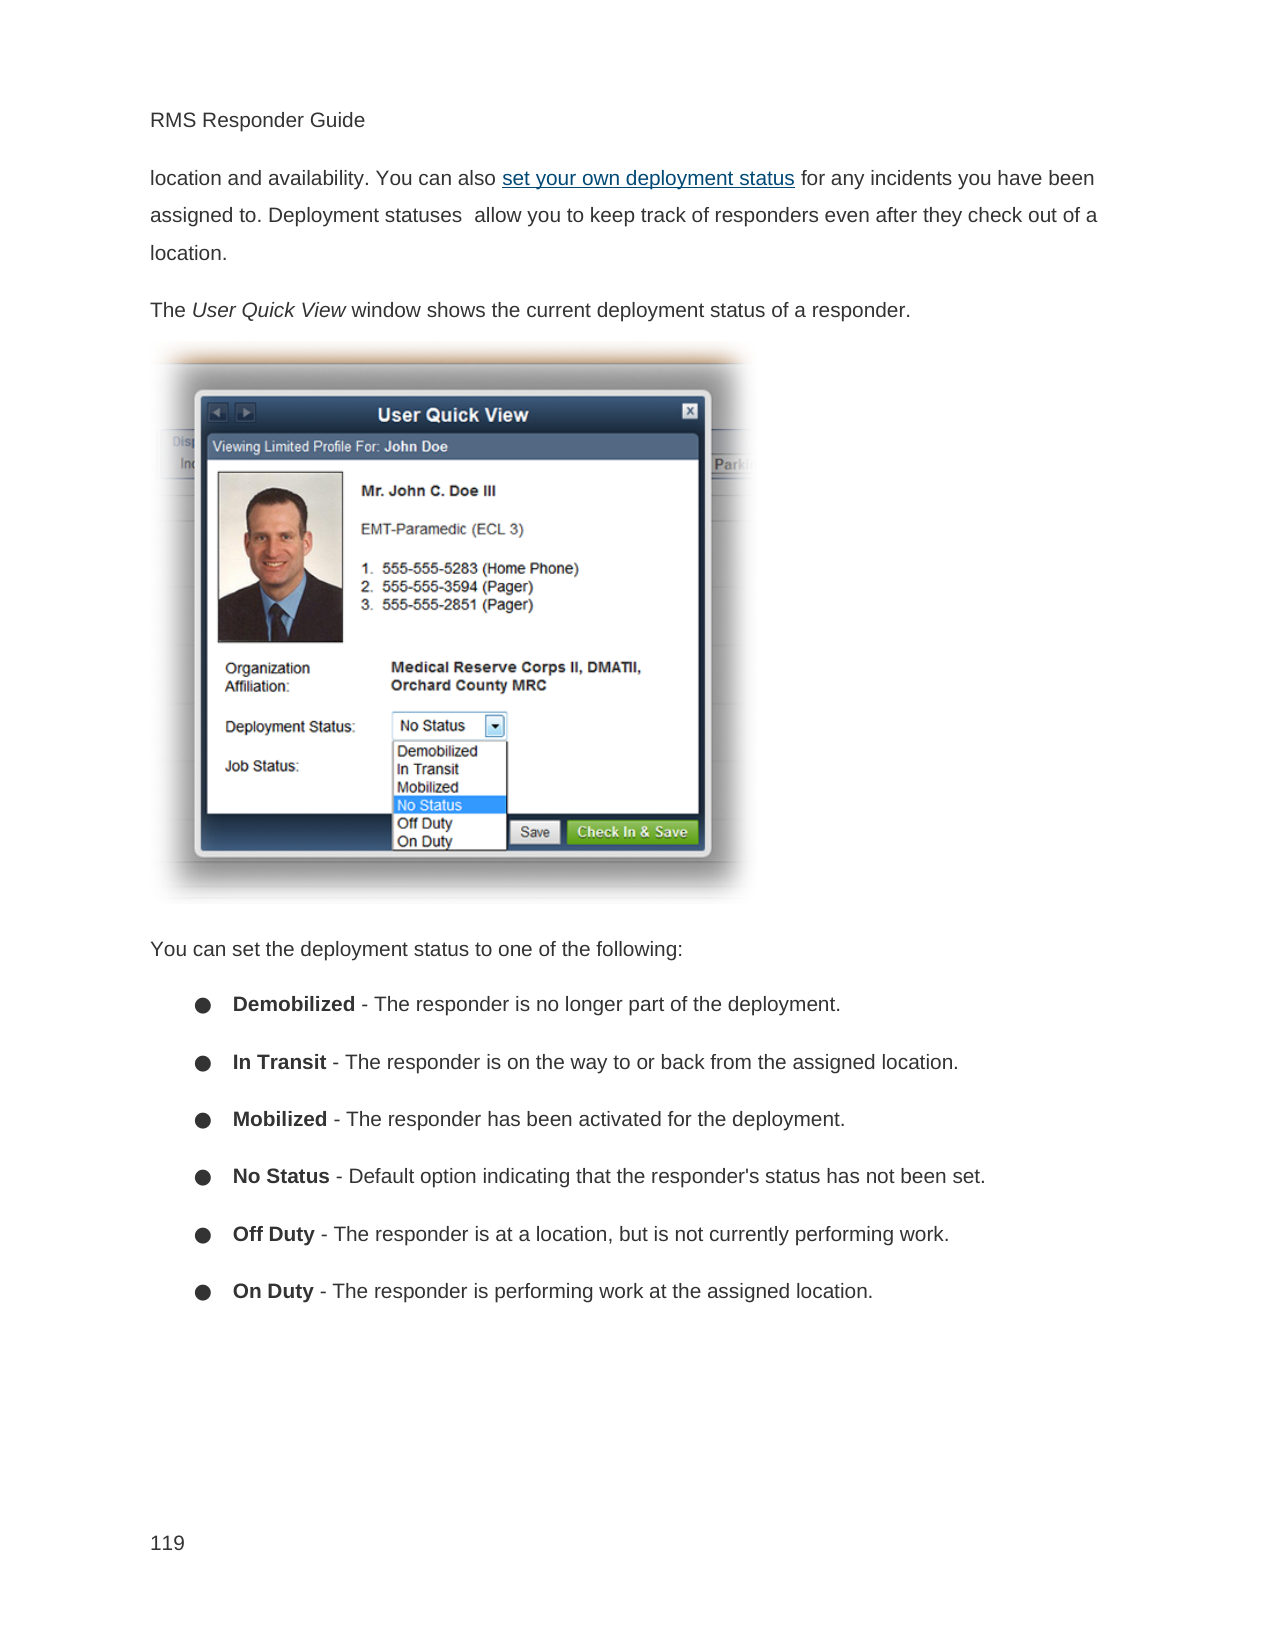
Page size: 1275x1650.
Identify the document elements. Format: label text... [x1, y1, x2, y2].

text ● On Duty - The responder is performing work at the assigned location. [194, 1267, 1125, 1304]
picture [150, 341, 757, 904]
text ● In Transit - The responder is on the way to or back from the assigned location. [194, 1038, 1125, 1075]
text ● No Status - Default option indicating that the responder's status has not been set. [194, 1152, 1125, 1190]
text The User Quick View window shows the current deployment status of a responder. [150, 284, 1125, 322]
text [150, 152, 1125, 264]
text ● Off Duty - The responder is at a location, but is not currently performing work. [194, 1210, 1125, 1247]
text ● Demobilized - The responder is no longer part of the deployment. [194, 981, 1125, 1018]
text ● Mobilized - The responder has been activated for the deployment. [194, 1095, 1125, 1133]
text You can set the deployment status to one of the following: [150, 923, 1125, 961]
